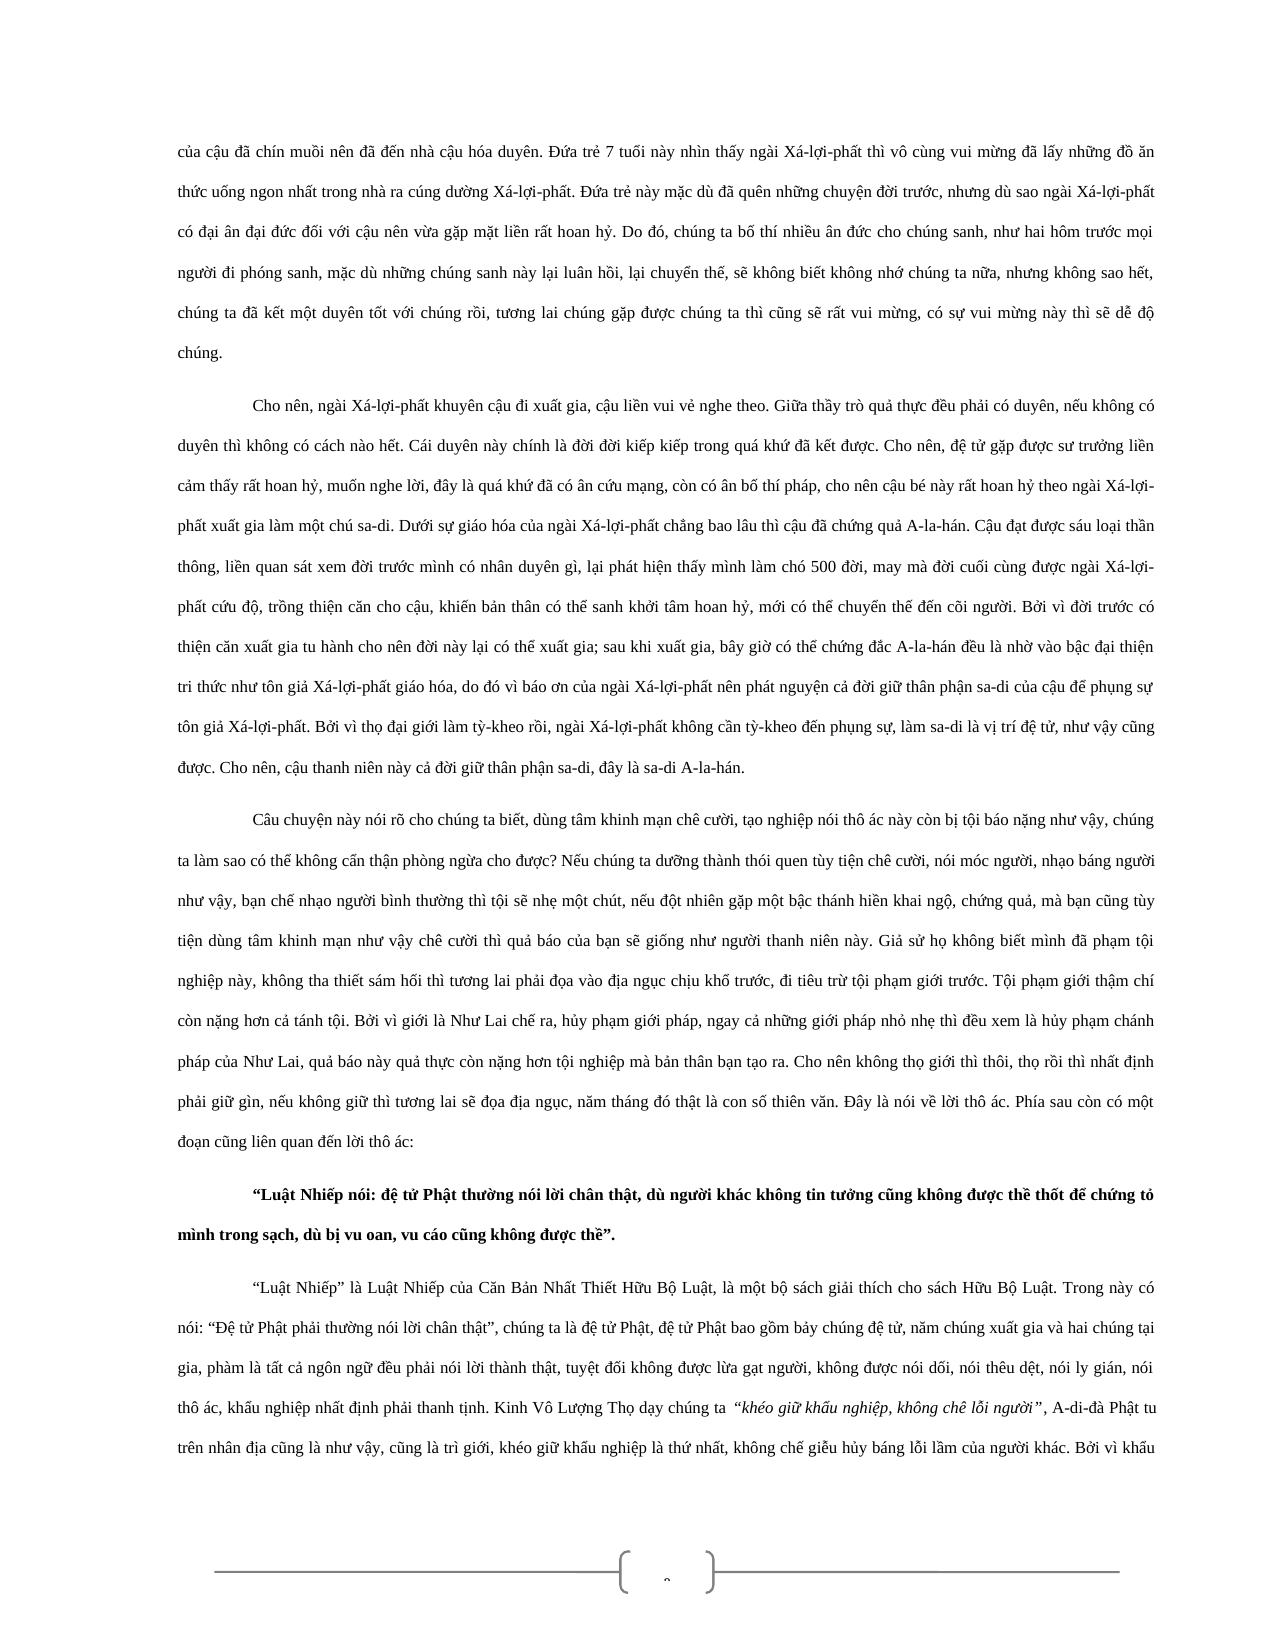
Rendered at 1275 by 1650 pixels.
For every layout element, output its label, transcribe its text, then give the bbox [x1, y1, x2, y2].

text Câu chuyện này nói rõ cho chúng ta biết, dùng tâm khinh mạn chê cười, tạo nghiệp nói thô ác này còn bị tội báo nặng như vậy, chúng ta làm sao có thể không cẩn thận phòng ngừa cho được? Nếu chúng ta dưỡng thành thói quen tùy tiện chê cười, nói móc người, nhạo báng người như vậy, bạn chế nhạo người bình thường thì tội sẽ nhẹ một chút, nếu đột nhiên gặp một bậc thánh hiền khai ngộ, chứng quả, mà bạn cũng tùy tiện dùng tâm khinh mạn như vậy chê cười thì quả báo của bạn sẽ giống như người thanh niên này. Giả sử họ không biết mình đã phạm tội nghiệp này, không tha thiết sám hối thì tương lai phải đọa vào địa ngục chịu khổ trước, đi tiêu trừ tội phạm giới trước. Tội phạm giới thậm chí còn nặng hơn cả tánh tội. Bởi vì giới là Như Lai chế ra, hủy phạm giới pháp, ngay cả những giới pháp nhỏ nhẹ thì đều xem là hủy phạm chánh pháp của Như Lai, quả báo này quả thực còn nặng hơn tội nghiệp mà bản thân bạn tạo ra. Cho nên không thọ giới thì thôi, thọ rồi thì nhất định phải giữ gìn, nếu không giữ thì tương lai sẽ đọa địa ngục, năm tháng đó thật là con số thiên văn. Đây là nói về lời thô ác. Phía sau còn có một đoạn cũng liên quan đến lời thô ác: [177, 796, 1157, 1151]
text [177, 128, 1157, 362]
text Cho nên, ngài Xá-lợi-phất khuyên cậu đi xuất gia, cậu liền vui vẻ nghe theo. Giữa thầy trò quả thực đều phải có duyên, nếu không có duyên thì không có cách nào hết. Cái duyên này chính là đời đời kiếp kiếp trong quá khứ đã kết được. Cho nên, đệ tử gặp được sư trưởng liền cảm thấy rất hoan hỷ, muốn nghe lời, đây là quá khứ đã có ân cứu mạng, còn có ân bố thí pháp, cho nên cậu bé này rất hoan hỷ theo ngài Xá-lợi-phất xuất gia làm một chú sa-di. Dưới sự giáo hóa của ngài Xá-lợi-phất chẳng bao lâu thì cậu đã chứng quả A-la-hán. Cậu đạt được sáu loại thần thông, liền quan sát xem đời trước mình có nhân duyên gì, lại phát hiện thấy mình làm chó 500 đời, may mà đời cuối cùng được ngài Xá-lợi-phất cứu độ, trồng thiện căn cho cậu, khiến bản thân có thể sanh khởi tâm hoan hỷ, mới có thể chuyển thế đến cõi người. Bởi vì đời trước có thiện căn xuất gia tu hành cho nên đời này lại có thể xuất gia; sau khi xuất gia, bây giờ có thể chứng đắc A-la-hán đều là nhờ vào bậc đại thiện tri thức như tôn giả Xá-lợi-phất giáo hóa, do đó vì báo ơn của ngài Xá-lợi-phất nên phát nguyện cả đời giữ thân phận sa-di của cậu để phụng sự tôn giả Xá-lợi-phất. Bởi vì thọ đại giới làm tỳ-kheo rồi, ngài Xá-lợi-phất không cần tỳ-kheo đến phụng sự, làm sa-di là vị trí đệ tử, như vậy cũng được. Cho nên, cậu thanh niên này cả đời giữ thân phận sa-di, đây là sa-di A-la-hán. [177, 381, 1157, 777]
text “Luật Nhiếp nói: đệ tử Phật thường nói lời chân thật, dù người khác không tin tưởng cũng không được thề thốt để chứng tỏ mình trong sạch, dù bị vu oan, vu cáo cũng không được thề”. [177, 1170, 1157, 1244]
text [177, 1263, 1157, 1458]
